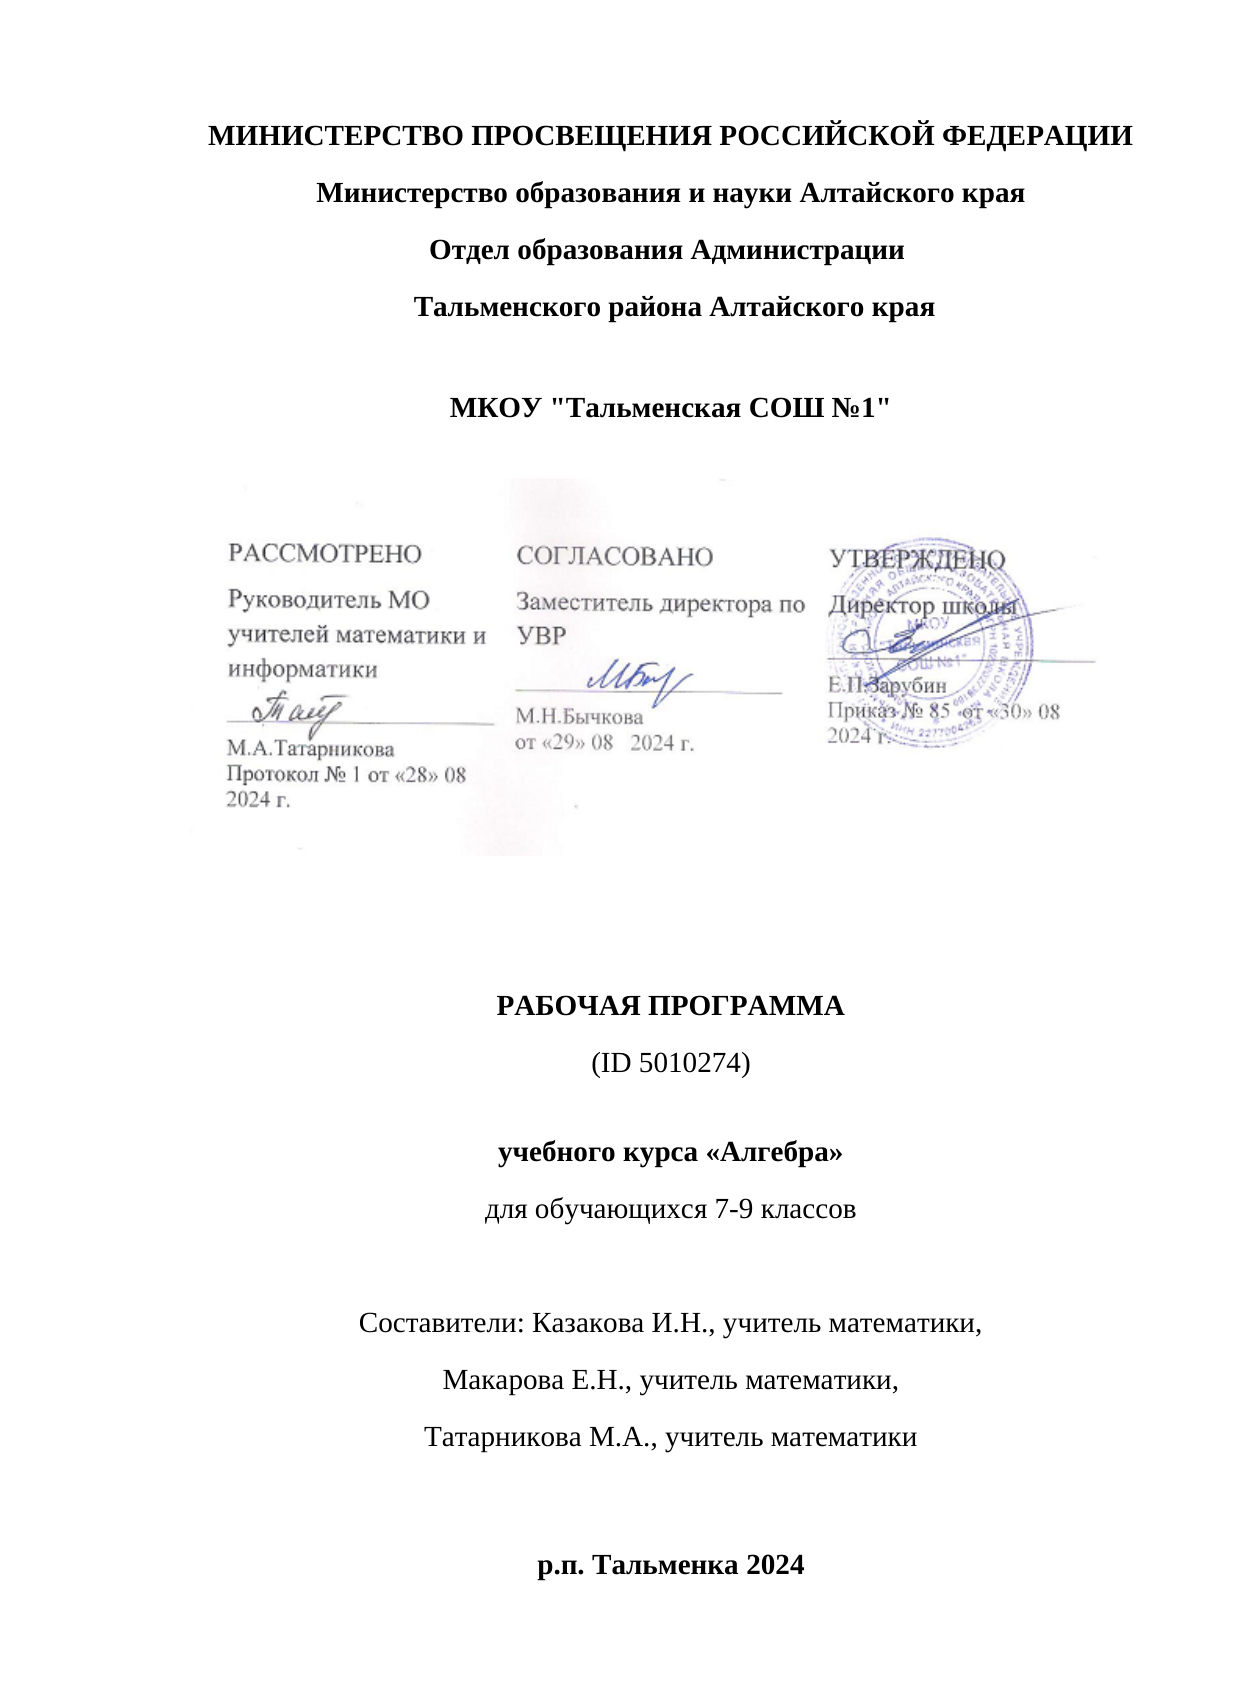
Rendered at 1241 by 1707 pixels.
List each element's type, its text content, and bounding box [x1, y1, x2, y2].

text (ID 5010274) [190, 1045, 1152, 1079]
text МИНИСТЕРСТВО ПРОСВЕЩЕНИЯ РОССИЙСКОЙ ФЕДЕРАЦИИ [190, 118, 1152, 152]
text учебного курса «Алгебра» [190, 1134, 1152, 1168]
text для обучающихся 7-9 классов [190, 1192, 1152, 1225]
text Составители: Казакова И.Н., учитель математики, [190, 1306, 1152, 1339]
text МКОУ "Тальменская СОШ №1" [190, 390, 1152, 423]
text Отдел образования Администрации Тальменского района Алтайского края [190, 232, 1152, 370]
picture [189, 478, 1118, 856]
text РАБОЧАЯ ПРОГРАММА [190, 988, 1152, 1022]
text р.п. Тальменка 2024 [190, 1547, 1152, 1581]
text Татарникова М.А., учитель математики [190, 1419, 1152, 1453]
text Макарова Е.Н., учитель математики, [190, 1362, 1152, 1396]
text Министерство образования и науки Алтайского края [190, 175, 1152, 209]
